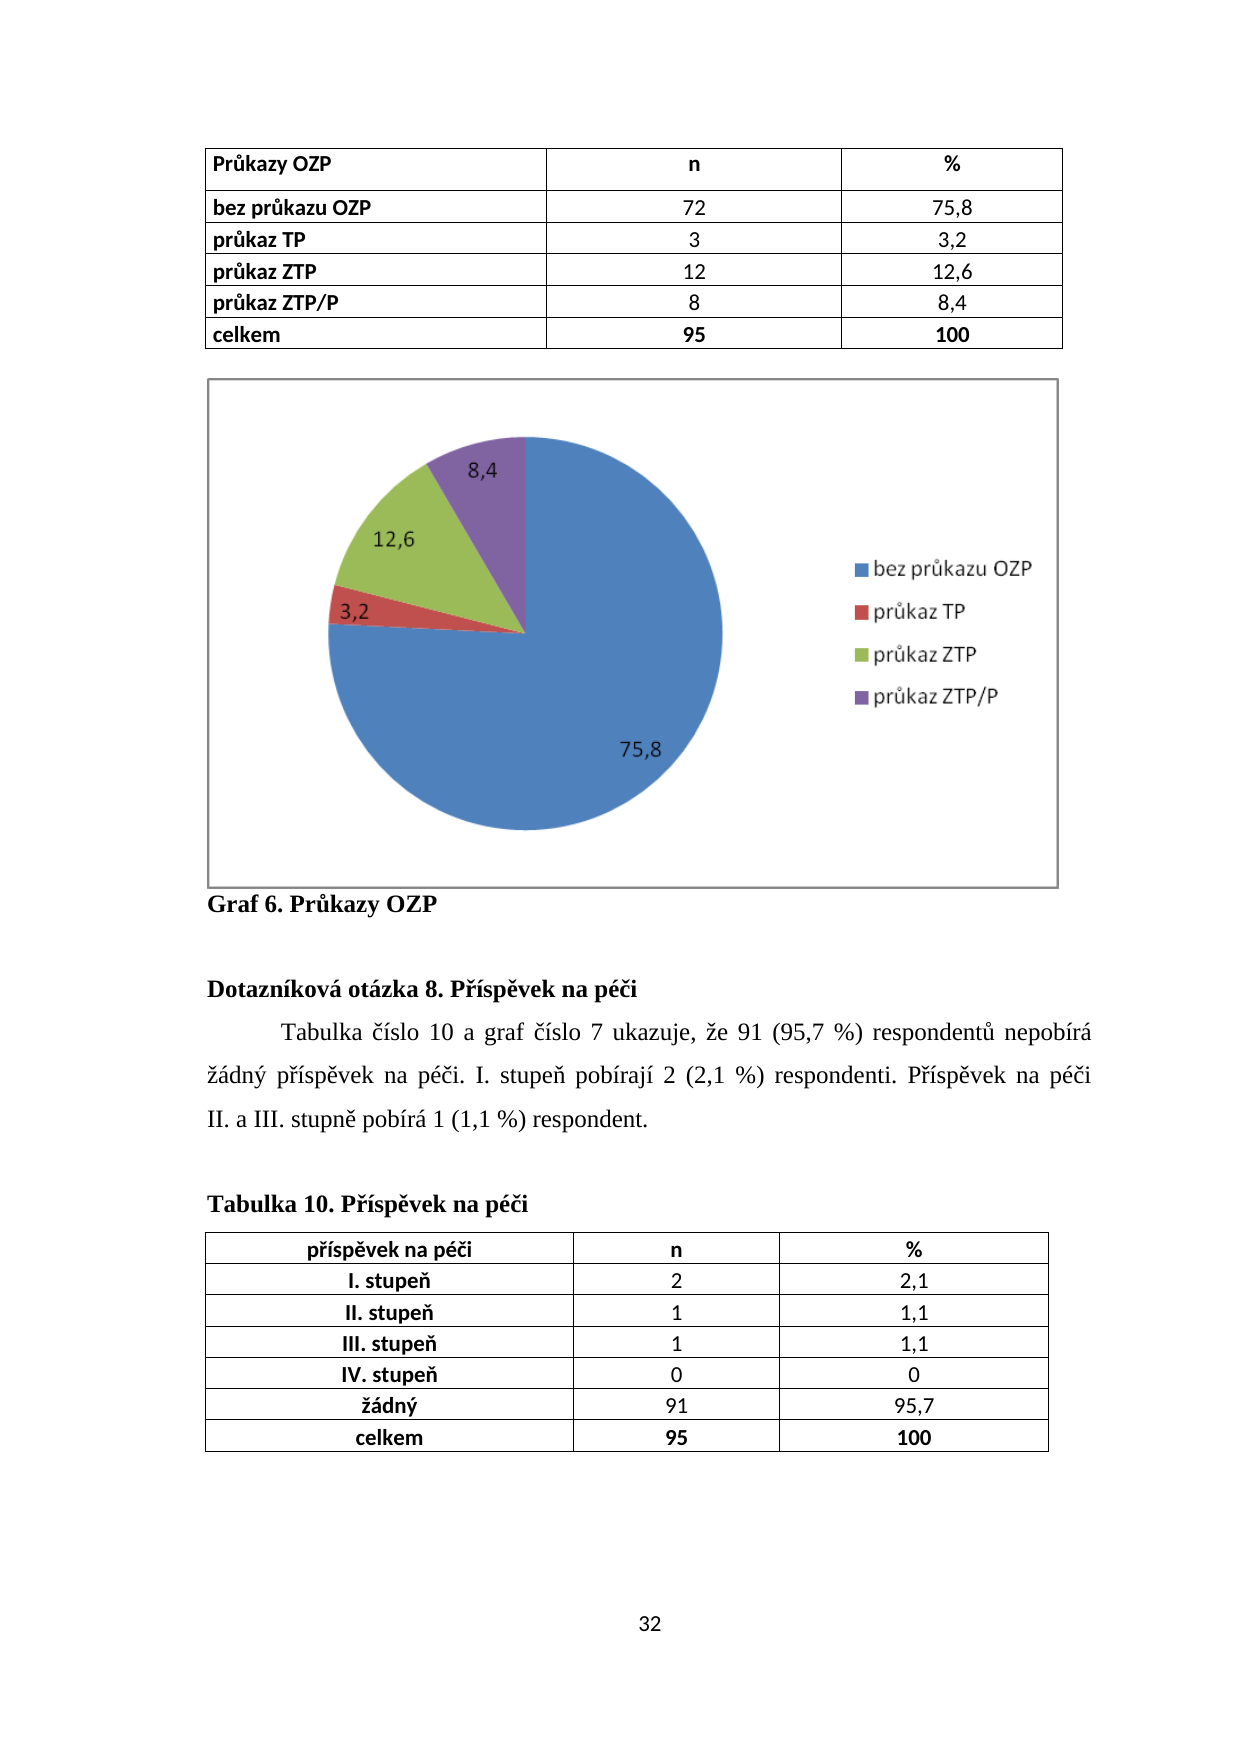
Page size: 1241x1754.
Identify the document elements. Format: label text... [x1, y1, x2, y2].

table_cell 12 [547, 254, 841, 285]
table_header n [574, 1233, 779, 1263]
table_cell 91 [574, 1389, 779, 1419]
table_cell 95,7 [780, 1389, 1048, 1419]
table_cell 1,1 [780, 1327, 1048, 1357]
table_cell 3 [547, 223, 841, 253]
table_cell žádný [206, 1389, 573, 1419]
table_header % [842, 149, 1062, 190]
table_cell II. stupeň [206, 1295, 573, 1326]
table_cell 3,2 [842, 223, 1062, 253]
table_cell 1,1 [780, 1295, 1048, 1326]
picture [206, 377, 1060, 890]
table_cell 100 [780, 1420, 1048, 1451]
text Tabulka číslo 10 a graf číslo 7 ukazuje, že 91 (95,7 %) respondentů nepobírá žádný příspěvek na péči. I. stupeň pobírají 2 (2,1 %) respondenti. Příspěvek na péči II. a III. stupně pobírá 1 (1,1 %) respondent. [207, 1017, 1092, 1132]
table_cell 1 [574, 1295, 779, 1326]
table_header n [547, 149, 841, 190]
table_cell průkaz ZTP/P [206, 286, 546, 317]
table_cell průkaz TP [206, 223, 546, 253]
table_cell 0 [574, 1358, 779, 1388]
table_cell 75,8 [842, 191, 1062, 222]
table_cell 95 [574, 1420, 779, 1451]
table_header Průkazy OZP [206, 149, 546, 190]
table_cell 2 [574, 1264, 779, 1294]
table_header příspěvek na péči [206, 1233, 573, 1263]
table_cell celkem [206, 318, 546, 348]
table_cell 1 [574, 1327, 779, 1357]
table_cell I. stupeň [206, 1264, 573, 1294]
table_cell bez průkazu OZP [206, 191, 546, 222]
table_cell 8 [547, 286, 841, 317]
table_cell 95 [547, 318, 841, 348]
table_cell 100 [842, 318, 1062, 348]
table_cell 12,6 [842, 254, 1062, 285]
table_cell 72 [547, 191, 841, 222]
table_cell III. stupeň [206, 1327, 573, 1357]
table_cell průkaz ZTP [206, 254, 546, 285]
table_cell 0 [780, 1358, 1048, 1388]
text Tabulka 10. Příspěvek na péči [207, 1189, 1092, 1217]
table_cell 8,4 [842, 286, 1062, 317]
table_header % [780, 1233, 1048, 1263]
text Graf 6. Průkazy OZP [207, 889, 1092, 918]
text Dotazníková otázka 8. Příspěvek na péči [207, 974, 1092, 1003]
table_cell 2,1 [780, 1264, 1048, 1294]
table_cell IV. stupeň [206, 1358, 573, 1388]
table_cell celkem [206, 1420, 573, 1451]
